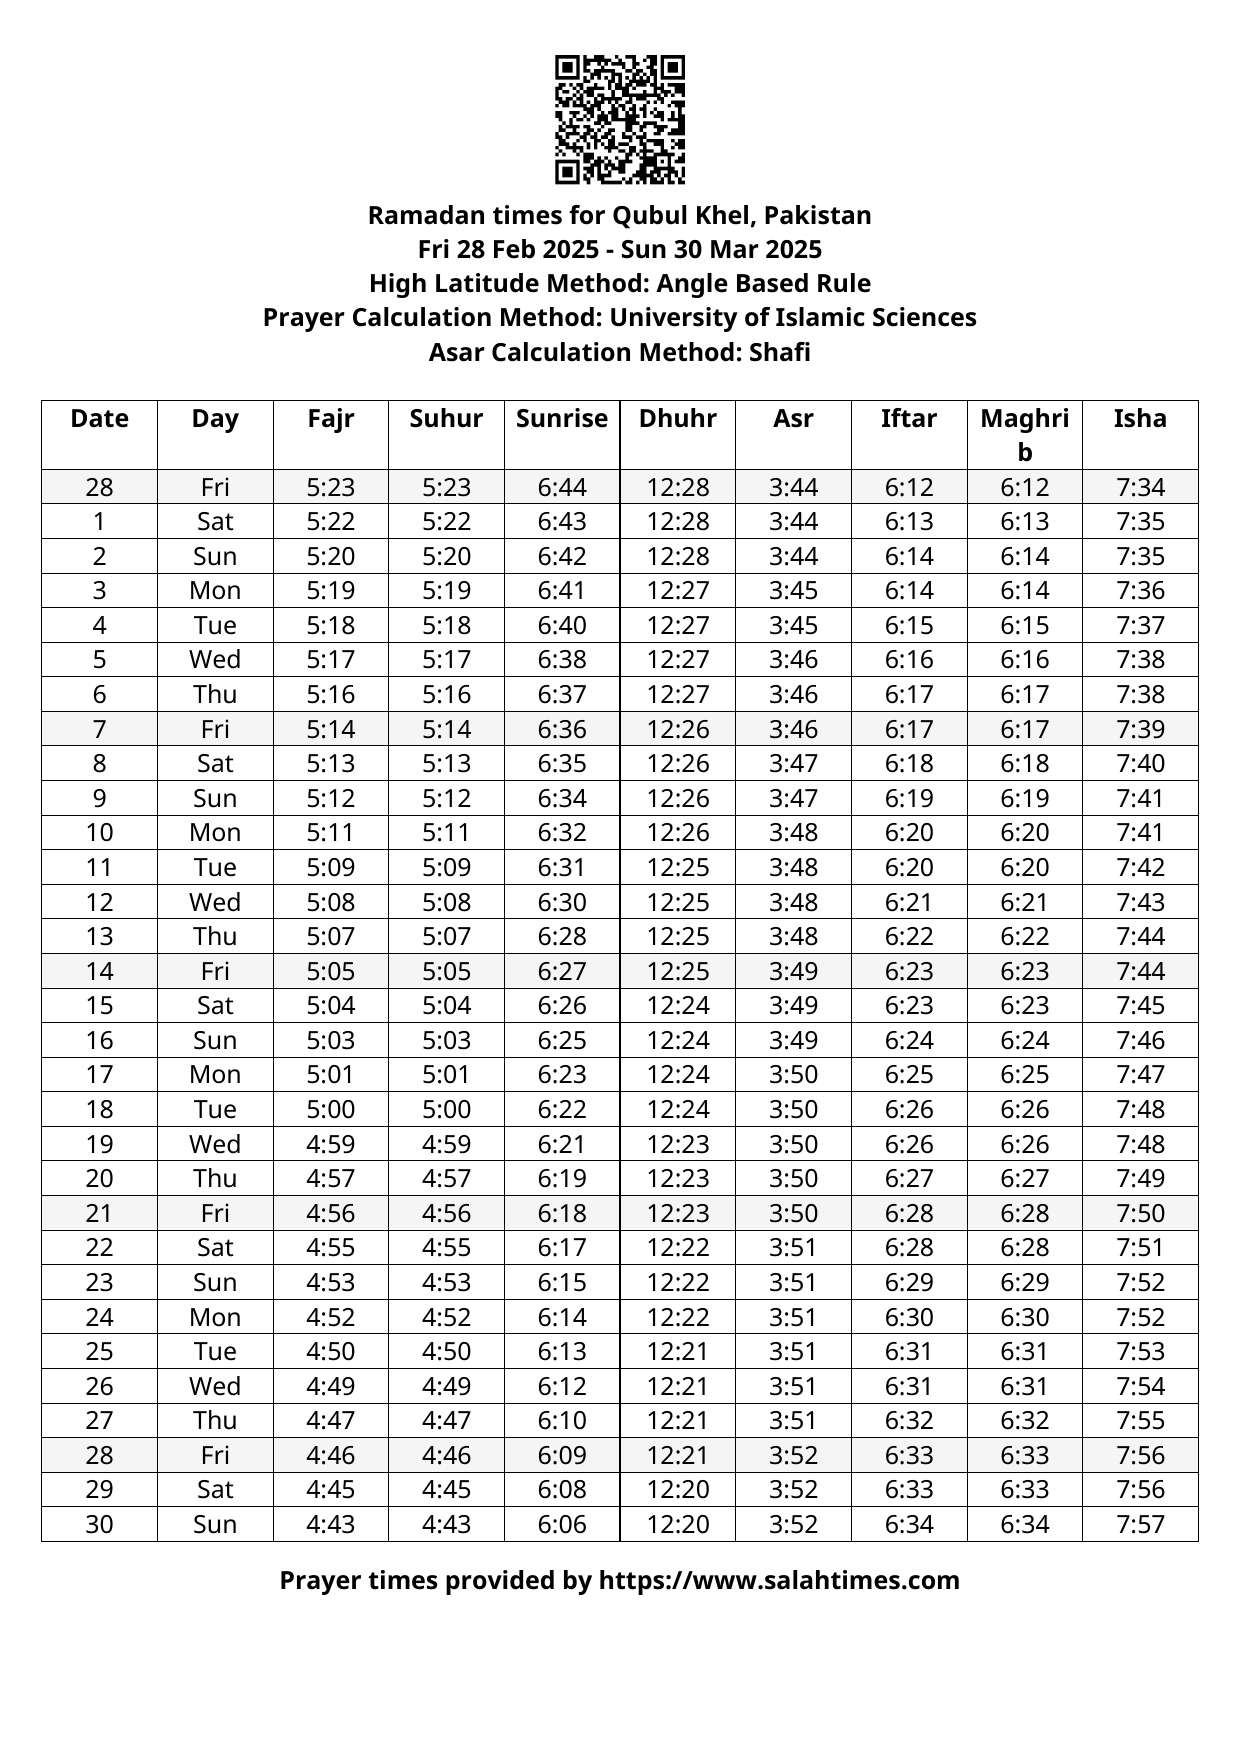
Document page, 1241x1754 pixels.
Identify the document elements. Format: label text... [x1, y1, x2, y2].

table_cell 6:16 [968, 643, 1082, 676]
table_cell 6:35 [505, 746, 619, 780]
table_cell 6:13 [852, 504, 967, 538]
table_cell 4 [42, 608, 157, 642]
table_cell Sat [158, 504, 273, 538]
table_cell 7:48 [1083, 1127, 1198, 1160]
table_cell 5:22 [389, 504, 504, 538]
table_cell 12:27 [621, 574, 735, 607]
table_cell 6:29 [852, 1265, 967, 1299]
table_header Maghrib [968, 401, 1082, 469]
table_cell 5:11 [274, 816, 388, 849]
table_header Asr [736, 401, 851, 469]
table_cell 6:41 [505, 574, 619, 607]
table_cell 28 [42, 1438, 157, 1472]
table_cell 5:17 [389, 643, 504, 676]
table_cell 12 [42, 885, 157, 918]
table_cell 4:55 [274, 1231, 388, 1264]
table_cell 7:43 [1083, 885, 1198, 918]
table_cell 7:46 [1083, 1023, 1198, 1057]
table_cell 6:28 [852, 1231, 967, 1264]
table_cell 5:00 [274, 1092, 388, 1126]
text Asar Calculation Method: Shafi [42, 334, 1198, 368]
table_cell 17 [42, 1058, 157, 1091]
table_cell 6:32 [968, 1404, 1082, 1437]
table_cell 16 [42, 1023, 157, 1057]
table_header Fajr [274, 401, 388, 469]
table_cell Tue [158, 1334, 273, 1368]
table_cell 6:17 [968, 677, 1082, 711]
table_cell Mon [158, 1058, 273, 1091]
table_cell 3:50 [736, 1161, 851, 1195]
table_cell 12:20 [621, 1473, 735, 1506]
table_cell 6:17 [505, 1231, 619, 1264]
table_cell 7:45 [1083, 989, 1198, 1022]
table_cell 5:16 [389, 677, 504, 711]
table_cell 6:23 [505, 1058, 619, 1091]
table_cell 4:53 [274, 1265, 388, 1299]
table_cell 4:50 [389, 1334, 504, 1368]
table_cell 5:09 [274, 850, 388, 884]
table_cell 4:43 [274, 1507, 388, 1541]
table_cell 3:52 [736, 1438, 851, 1472]
table_cell 6:14 [852, 539, 967, 572]
table_cell 6:30 [852, 1300, 967, 1333]
table_cell 6:30 [505, 885, 619, 918]
table_cell 5:23 [274, 470, 388, 503]
table_cell Sat [158, 1473, 273, 1506]
table_cell 6:32 [505, 816, 619, 849]
table_cell 6:08 [505, 1473, 619, 1506]
table_cell 3:48 [736, 919, 851, 953]
table_cell 5:19 [389, 574, 504, 607]
table_cell 7:56 [1083, 1473, 1198, 1506]
table_cell 4:53 [389, 1265, 504, 1299]
table_cell 5:05 [389, 954, 504, 987]
table_cell 3:47 [736, 781, 851, 814]
table_cell 6:32 [852, 1404, 967, 1437]
table_cell 6:22 [505, 1092, 619, 1126]
table_cell 7:52 [1083, 1300, 1198, 1333]
table_cell Tue [158, 850, 273, 884]
table_cell 6:13 [968, 504, 1082, 538]
table_header Sunrise [505, 401, 619, 469]
table_cell 6:25 [505, 1023, 619, 1057]
table_cell Sun [158, 539, 273, 572]
table_cell 4:43 [389, 1507, 504, 1541]
table_cell 6:31 [968, 1369, 1082, 1402]
table_cell 7:41 [1083, 781, 1198, 814]
table_cell 3:45 [736, 574, 851, 607]
table_cell 3:50 [736, 1058, 851, 1091]
text High Latitude Method: Angle Based Rule [42, 266, 1198, 300]
table_cell 21 [42, 1196, 157, 1229]
table_cell 7:48 [1083, 1092, 1198, 1126]
table_cell 6:26 [852, 1092, 967, 1126]
table_cell 4:47 [389, 1404, 504, 1437]
table_cell 4:57 [389, 1161, 504, 1195]
table_cell 7:49 [1083, 1161, 1198, 1195]
table_cell 4:45 [389, 1473, 504, 1506]
table_cell Mon [158, 816, 273, 849]
table_cell 4:47 [274, 1404, 388, 1437]
table_cell 6:40 [505, 608, 619, 642]
table_header Date [42, 401, 157, 469]
table_cell 7:56 [1083, 1438, 1198, 1472]
table_cell 5:18 [389, 608, 504, 642]
table_cell 6:12 [968, 470, 1082, 503]
table_cell 7:35 [1083, 539, 1198, 572]
table_cell 12:25 [621, 885, 735, 918]
table_cell 4:57 [274, 1161, 388, 1195]
table_cell 6:24 [968, 1023, 1082, 1057]
table_cell 6:19 [852, 781, 967, 814]
table_cell 7:47 [1083, 1058, 1198, 1091]
table_cell 5:14 [389, 712, 504, 745]
table_cell 7:50 [1083, 1196, 1198, 1229]
table_cell 6:17 [852, 712, 967, 745]
table_cell 5:05 [274, 954, 388, 987]
table_cell 5:16 [274, 677, 388, 711]
table_cell 5:00 [389, 1092, 504, 1126]
table_cell 20 [42, 1161, 157, 1195]
table_cell 3:51 [736, 1231, 851, 1264]
table_cell 12:22 [621, 1265, 735, 1299]
table_cell 6:25 [968, 1058, 1082, 1091]
table_cell Mon [158, 1300, 273, 1333]
table_cell 12:23 [621, 1196, 735, 1229]
table_cell 12:25 [621, 919, 735, 953]
table_cell 6:06 [505, 1507, 619, 1541]
table_header Suhur [389, 401, 504, 469]
table_cell 3:48 [736, 885, 851, 918]
table_cell 6:20 [852, 816, 967, 849]
table_cell 6:30 [968, 1300, 1082, 1333]
table_cell 6:22 [852, 919, 967, 953]
table_cell 12:24 [621, 1023, 735, 1057]
table_cell 12:24 [621, 989, 735, 1022]
table_cell 3:50 [736, 1127, 851, 1160]
table_cell 6:23 [968, 989, 1082, 1022]
table_cell 5:13 [274, 746, 388, 780]
text Prayer Calculation Method: University of Islamic Sciences [42, 300, 1198, 334]
table_cell 9 [42, 781, 157, 814]
table_cell 6:43 [505, 504, 619, 538]
table_cell 7:36 [1083, 574, 1198, 607]
table_cell 7:34 [1083, 470, 1198, 503]
table_cell 6:19 [505, 1161, 619, 1195]
table_cell 4:49 [274, 1369, 388, 1402]
table_cell 12:27 [621, 677, 735, 711]
table_cell 3:51 [736, 1300, 851, 1333]
table_cell 6:28 [505, 919, 619, 953]
table_cell 5 [42, 643, 157, 676]
table_cell 7:55 [1083, 1404, 1198, 1437]
table_cell 5:09 [389, 850, 504, 884]
table_cell 6:33 [852, 1473, 967, 1506]
table_cell 24 [42, 1300, 157, 1333]
table_cell 7:42 [1083, 850, 1198, 884]
table_cell 6:29 [968, 1265, 1082, 1299]
table_cell 3:50 [736, 1092, 851, 1126]
table_cell 6:31 [852, 1369, 967, 1402]
table_cell Sun [158, 1265, 273, 1299]
table_cell 6:26 [968, 1127, 1082, 1160]
table_cell 12:28 [621, 504, 735, 538]
table_cell 6:25 [852, 1058, 967, 1091]
table_cell 7:38 [1083, 677, 1198, 711]
table_cell 6:37 [505, 677, 619, 711]
table_cell 12:26 [621, 781, 735, 814]
table_cell 3:51 [736, 1404, 851, 1437]
table_cell 6:33 [968, 1438, 1082, 1472]
table_cell 6:10 [505, 1404, 619, 1437]
table_cell 3:51 [736, 1265, 851, 1299]
table_cell 3:45 [736, 608, 851, 642]
table_cell 7:37 [1083, 608, 1198, 642]
table_cell Fri [158, 712, 273, 745]
table_cell 6:31 [968, 1334, 1082, 1368]
table_cell 6:14 [852, 574, 967, 607]
table_cell Mon [158, 574, 273, 607]
table_cell 12:28 [621, 539, 735, 572]
table_cell 7:51 [1083, 1231, 1198, 1264]
table_cell 12:22 [621, 1300, 735, 1333]
table_cell 3:46 [736, 712, 851, 745]
table_cell 12:27 [621, 643, 735, 676]
table_cell 1 [42, 504, 157, 538]
table_cell 12:28 [621, 470, 735, 503]
table_cell 6:27 [852, 1161, 967, 1195]
table_cell Sun [158, 1023, 273, 1057]
table_cell Thu [158, 677, 273, 711]
table_cell 6:20 [852, 850, 967, 884]
table_cell 6:28 [968, 1196, 1082, 1229]
table_cell 4:52 [274, 1300, 388, 1333]
table_cell 12:21 [621, 1404, 735, 1437]
table_cell Tue [158, 608, 273, 642]
table_cell 3:49 [736, 954, 851, 987]
table_cell 5:19 [274, 574, 388, 607]
table_cell 4:52 [389, 1300, 504, 1333]
table_cell 6:20 [968, 816, 1082, 849]
table_cell 7:54 [1083, 1369, 1198, 1402]
table_cell 6:14 [505, 1300, 619, 1333]
table_cell 6:34 [968, 1507, 1082, 1541]
table_cell 5:14 [274, 712, 388, 745]
table_cell 6:23 [968, 954, 1082, 987]
table_cell 15 [42, 989, 157, 1022]
table_cell 6:33 [968, 1473, 1082, 1506]
table_cell 6:21 [852, 885, 967, 918]
table_cell 4:50 [274, 1334, 388, 1368]
table_header Day [158, 401, 273, 469]
table_cell 27 [42, 1404, 157, 1437]
table_cell 6:21 [968, 885, 1082, 918]
table_cell 3:46 [736, 643, 851, 676]
table_cell Tue [158, 1092, 273, 1126]
table_cell 6:22 [968, 919, 1082, 953]
table_cell 7:53 [1083, 1334, 1198, 1368]
table_cell 12:24 [621, 1092, 735, 1126]
table_cell 7:38 [1083, 643, 1198, 676]
table_cell 6:34 [505, 781, 619, 814]
table_cell 25 [42, 1334, 157, 1368]
table_cell 5:07 [389, 919, 504, 953]
table_cell 5:03 [389, 1023, 504, 1057]
table_cell 12:22 [621, 1231, 735, 1264]
table_cell 11 [42, 850, 157, 884]
table_cell 7:40 [1083, 746, 1198, 780]
table_cell 12:23 [621, 1127, 735, 1160]
table_cell 6:19 [968, 781, 1082, 814]
table_header Iftar [852, 401, 967, 469]
table_cell 4:56 [274, 1196, 388, 1229]
table_cell 7:52 [1083, 1265, 1198, 1299]
table_cell 6:24 [852, 1023, 967, 1057]
table_cell Wed [158, 885, 273, 918]
table_cell 6:15 [505, 1265, 619, 1299]
table_cell 5:20 [274, 539, 388, 572]
table_cell 12:21 [621, 1369, 735, 1402]
table_cell 7:57 [1083, 1507, 1198, 1541]
table_cell 12:23 [621, 1161, 735, 1195]
table_cell 12:27 [621, 608, 735, 642]
table_cell 6:26 [505, 989, 619, 1022]
table_cell 6:28 [852, 1196, 967, 1229]
table_cell 6:27 [968, 1161, 1082, 1195]
table_cell 6:27 [505, 954, 619, 987]
table_cell 6:26 [968, 1092, 1082, 1126]
table_cell 7:41 [1083, 816, 1198, 849]
table_cell 6:09 [505, 1438, 619, 1472]
table_cell 4:56 [389, 1196, 504, 1229]
table_cell 3:51 [736, 1334, 851, 1368]
table_cell 22 [42, 1231, 157, 1264]
table_cell 6:23 [852, 954, 967, 987]
table_cell 5:07 [274, 919, 388, 953]
table_cell 12:26 [621, 712, 735, 745]
table_header Dhuhr [621, 401, 735, 469]
table_cell Sat [158, 746, 273, 780]
table_cell 6:20 [968, 850, 1082, 884]
table_cell Fri [158, 470, 273, 503]
table_cell 12:20 [621, 1507, 735, 1541]
table_header Isha [1083, 401, 1198, 469]
table_cell 6 [42, 677, 157, 711]
table_cell 12:25 [621, 954, 735, 987]
table_cell 7:39 [1083, 712, 1198, 745]
table_cell 5:13 [389, 746, 504, 780]
table_cell 10 [42, 816, 157, 849]
table_cell 3:50 [736, 1196, 851, 1229]
picture [542, 41, 699, 198]
table_cell 3:46 [736, 677, 851, 711]
table_cell 12:25 [621, 850, 735, 884]
table_cell 12:26 [621, 816, 735, 849]
table_cell 5:18 [274, 608, 388, 642]
table_cell Thu [158, 1404, 273, 1437]
table_cell 6:34 [852, 1507, 967, 1541]
table_cell 5:08 [389, 885, 504, 918]
table_cell Sun [158, 781, 273, 814]
table_cell 6:15 [968, 608, 1082, 642]
table_cell Fri [158, 1438, 273, 1472]
table_cell 3:44 [736, 470, 851, 503]
table_cell 3:44 [736, 539, 851, 572]
table_cell 4:59 [274, 1127, 388, 1160]
table_cell 3:49 [736, 1023, 851, 1057]
table_cell 19 [42, 1127, 157, 1160]
table_cell 3:52 [736, 1473, 851, 1506]
table_cell 6:31 [505, 850, 619, 884]
table_cell 12:24 [621, 1058, 735, 1091]
table_cell 5:17 [274, 643, 388, 676]
table_cell Wed [158, 1127, 273, 1160]
table_cell 6:36 [505, 712, 619, 745]
table_cell 5:01 [389, 1058, 504, 1091]
table_cell 4:45 [274, 1473, 388, 1506]
table_cell 12:21 [621, 1334, 735, 1368]
table_cell Sat [158, 989, 273, 1022]
table_cell 5:08 [274, 885, 388, 918]
table_cell 5:12 [389, 781, 504, 814]
table_cell 29 [42, 1473, 157, 1506]
table_cell 7:44 [1083, 954, 1198, 987]
table_cell 5:04 [274, 989, 388, 1022]
table_cell Thu [158, 919, 273, 953]
table_cell 6:14 [968, 574, 1082, 607]
table_cell 23 [42, 1265, 157, 1299]
text Prayer times provided by https://www.salahtimes.com [42, 1563, 1198, 1597]
table_cell 6:14 [968, 539, 1082, 572]
table_cell 3:44 [736, 504, 851, 538]
table_cell 6:12 [852, 470, 967, 503]
table_cell 7:44 [1083, 919, 1198, 953]
table_cell 6:17 [968, 712, 1082, 745]
table_cell 6:31 [852, 1334, 967, 1368]
table_cell 6:15 [852, 608, 967, 642]
table_cell 6:28 [968, 1231, 1082, 1264]
table_cell 3:48 [736, 850, 851, 884]
table_cell 26 [42, 1369, 157, 1402]
table_cell 6:17 [852, 677, 967, 711]
text Fri 28 Feb 2025 - Sun 30 Mar 2025 [42, 232, 1198, 266]
table_cell Fri [158, 1196, 273, 1229]
table_cell 5:22 [274, 504, 388, 538]
table_cell 5:23 [389, 470, 504, 503]
table_cell 3:51 [736, 1369, 851, 1402]
table_cell 4:49 [389, 1369, 504, 1402]
table_cell 6:26 [852, 1127, 967, 1160]
table_cell 8 [42, 746, 157, 780]
table_cell 18 [42, 1092, 157, 1126]
table_cell 6:13 [505, 1334, 619, 1368]
table_cell 12:26 [621, 746, 735, 780]
text Ramadan times for Qubul Khel, Pakistan [42, 198, 1198, 232]
table_cell 6:42 [505, 539, 619, 572]
table_cell 6:33 [852, 1438, 967, 1472]
table_cell 14 [42, 954, 157, 987]
table_cell 6:18 [852, 746, 967, 780]
table_cell Sun [158, 1507, 273, 1541]
table_cell 6:12 [505, 1369, 619, 1402]
table_cell 30 [42, 1507, 157, 1541]
table_cell 2 [42, 539, 157, 572]
table_cell Fri [158, 954, 273, 987]
table_cell 3:48 [736, 816, 851, 849]
table_cell 6:23 [852, 989, 967, 1022]
table_cell 7:35 [1083, 504, 1198, 538]
table_cell 5:12 [274, 781, 388, 814]
table_cell 13 [42, 919, 157, 953]
table_cell 6:21 [505, 1127, 619, 1160]
table_cell 5:11 [389, 816, 504, 849]
table_cell 12:21 [621, 1438, 735, 1472]
table_cell 6:16 [852, 643, 967, 676]
table_cell Wed [158, 643, 273, 676]
table_cell 5:20 [389, 539, 504, 572]
table_cell 3 [42, 574, 157, 607]
table_cell 3:47 [736, 746, 851, 780]
table_cell 4:46 [274, 1438, 388, 1472]
table_cell 28 [42, 470, 157, 503]
table_cell 4:59 [389, 1127, 504, 1160]
table_cell 5:01 [274, 1058, 388, 1091]
table_cell Wed [158, 1369, 273, 1402]
table_cell 6:18 [505, 1196, 619, 1229]
table_cell 6:38 [505, 643, 619, 676]
table_cell 5:04 [389, 989, 504, 1022]
table_cell 6:18 [968, 746, 1082, 780]
table_cell 6:44 [505, 470, 619, 503]
table_cell Sat [158, 1231, 273, 1264]
table_cell 3:52 [736, 1507, 851, 1541]
table_cell 4:46 [389, 1438, 504, 1472]
table_cell 5:03 [274, 1023, 388, 1057]
table_cell Thu [158, 1161, 273, 1195]
table_cell 4:55 [389, 1231, 504, 1264]
table_cell 3:49 [736, 989, 851, 1022]
table_cell 7 [42, 712, 157, 745]
